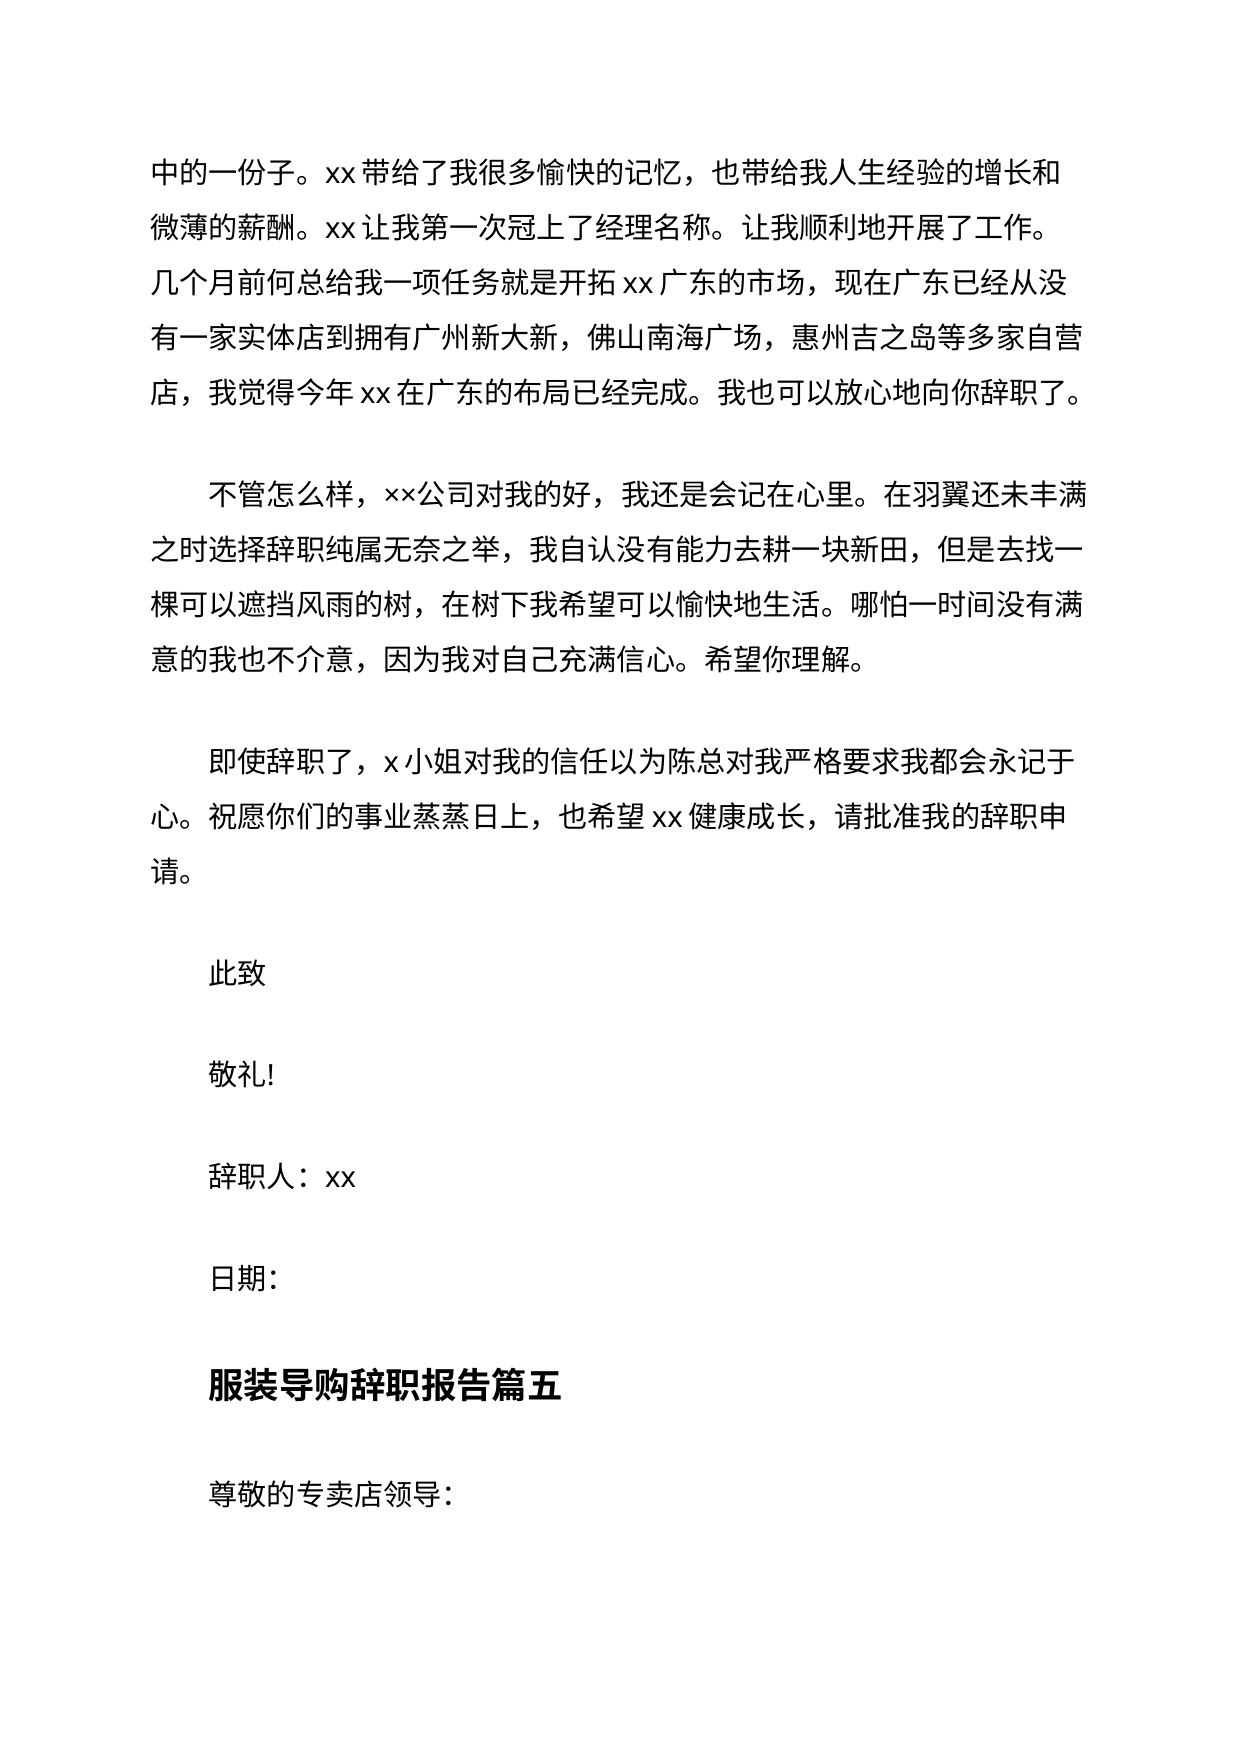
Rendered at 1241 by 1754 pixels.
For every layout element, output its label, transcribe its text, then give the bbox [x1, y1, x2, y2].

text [150, 150, 1090, 412]
text 尊敬的专卖店领导： [150, 1471, 1090, 1513]
text 不管怎么样，××公司对我的好，我还是会记在心里。在羽翼还未丰满之时选择辞职纯属无奈之举，我自认没有能力去耕一块新田，但是去找一棵可以遮挡风雨的树，在树下我希望可以愉快地生活。哪怕一时间没有满意的我也不介意，因为我对自己充满信心。希望你理解。 [150, 472, 1090, 679]
text 此致 [150, 950, 1090, 992]
text 日期： [150, 1256, 1090, 1298]
text 敬礼! [150, 1052, 1090, 1094]
text 辞职人：xx [150, 1154, 1090, 1196]
text 服装导购辞职报告篇五 [150, 1358, 1090, 1409]
text 即使辞职了，x小姐对我的信任以为陈总对我严格要求我都会永记于心。祝愿你们的事业蒸蒸日上，也希望xx健康成长，请批准我的辞职申请。 [150, 738, 1090, 891]
